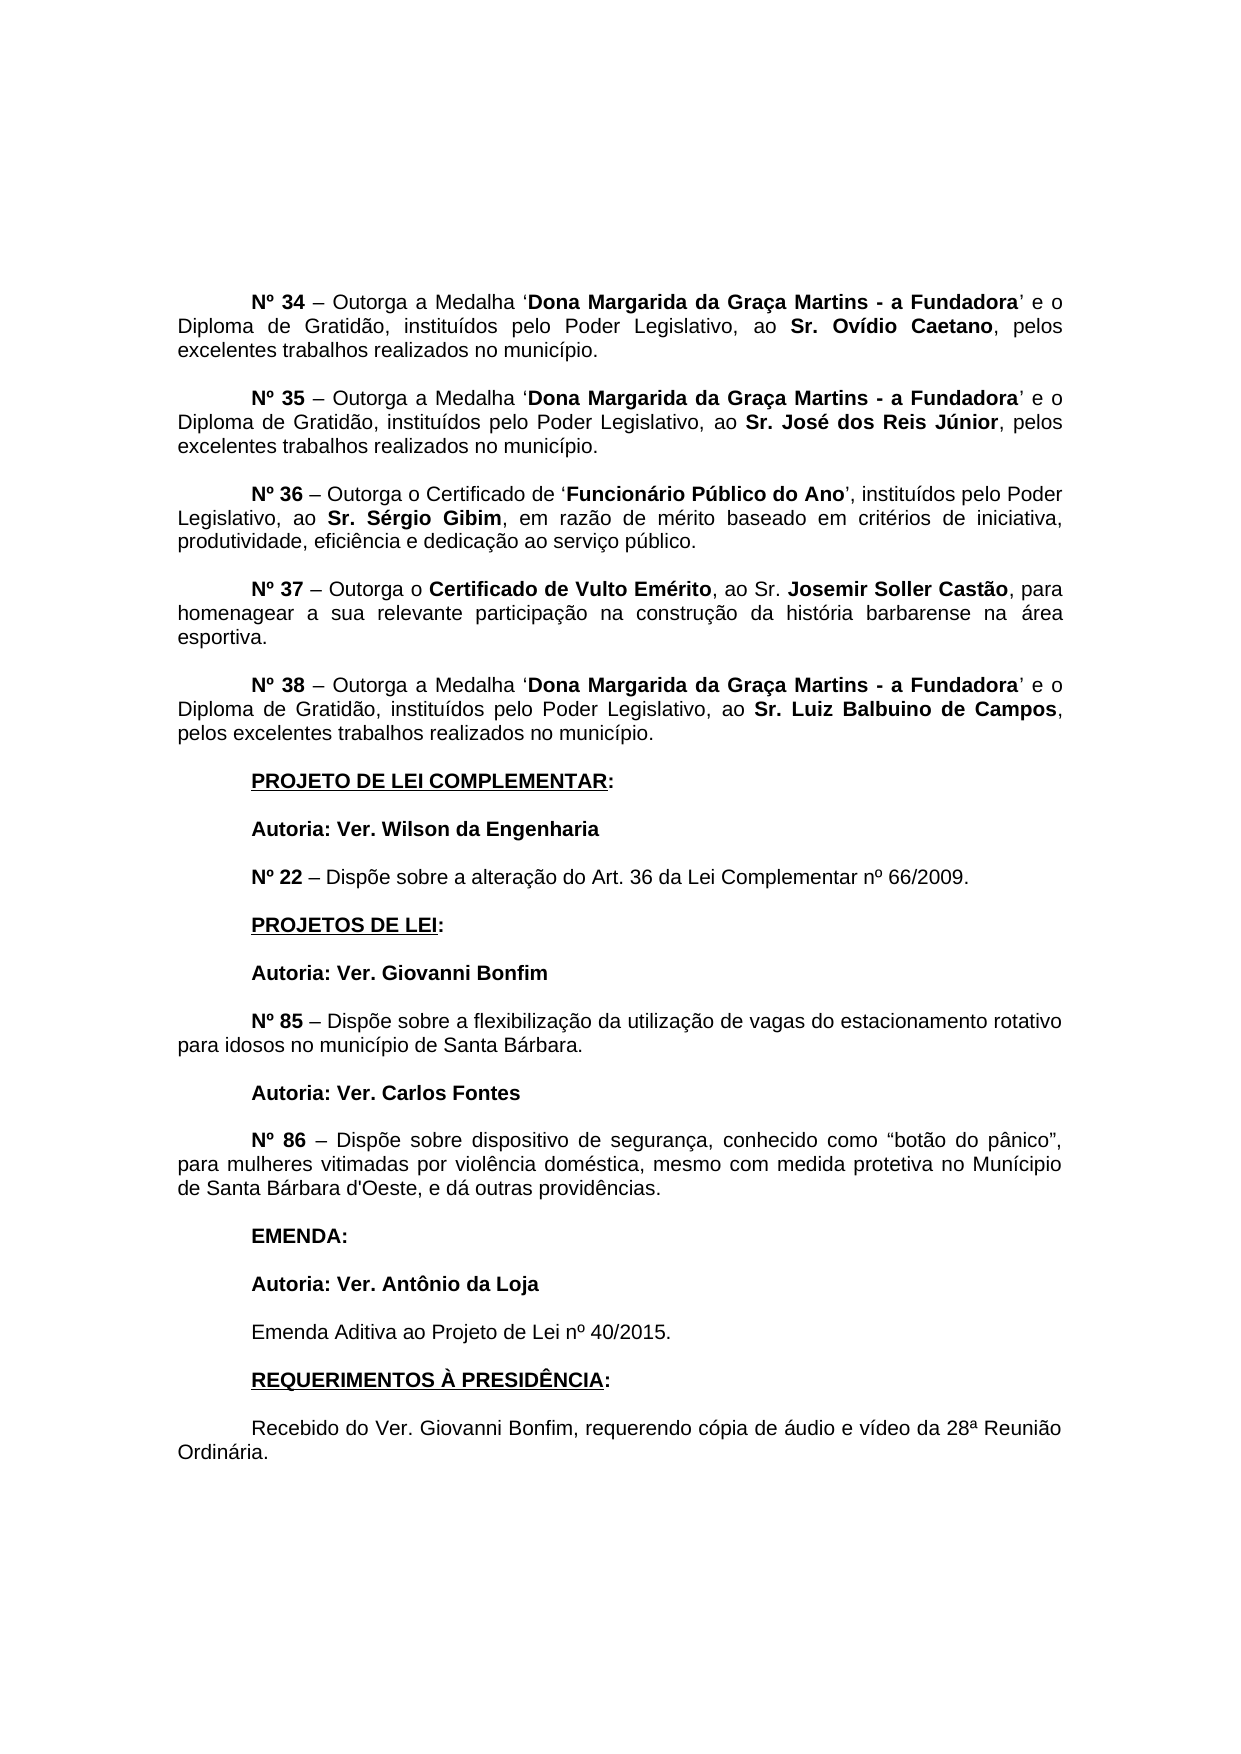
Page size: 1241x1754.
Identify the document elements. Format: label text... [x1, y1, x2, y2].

text EMENDA: [177, 1224, 1063, 1248]
text Autoria: Ver. Antônio da Loja [177, 1272, 1063, 1296]
text Nº 22 – Dispõe sobre a alteração do Art. 36 da Lei Complementar nº 66/2009. [177, 865, 1063, 889]
text Nº 37 – Outorga o Certificado de Vulto Emérito, ao Sr. Josemir Soller Castão, para homenagear a sua relevante participação na construção da história barbarense na área esportiva. [177, 577, 1063, 649]
text PROJETOS DE LEI: [177, 913, 1063, 937]
text Nº 85 – Dispõe sobre a flexibilização da utilização de vagas do estacionamento rotativo para idosos no município de Santa Bárbara. [177, 1008, 1063, 1056]
text Autoria: Ver. Giovanni Bonfim [177, 961, 1063, 984]
text Nº 35 – Outorga a Medalha ‘Dona Margarida da Graça Martins - a Fundadora’ e o Diploma de Gratidão, instituídos pelo Poder Legislativo, ao Sr. José dos Reis Júnior, pelos excelentes trabalhos realizados no município. [177, 386, 1063, 457]
text PROJETO DE LEI COMPLEMENTAR: [177, 769, 1063, 793]
text Nº 38 – Outorga a Medalha ‘Dona Margarida da Graça Martins - a Fundadora’ e o Diploma de Gratidão, instituídos pelo Poder Legislativo, ao Sr. Luiz Balbuino de Campos, pelos excelentes trabalhos realizados no município. [177, 673, 1063, 745]
text Nº 34 – Outorga a Medalha ‘Dona Margarida da Graça Martins - a Fundadora’ e o Diploma de Gratidão, instituídos pelo Poder Legislativo, ao Sr. Ovídio Caetano, pelos excelentes trabalhos realizados no município. [177, 290, 1063, 362]
text Nº 86 – Dispõe sobre dispositivo de segurança, conhecido como “botão do pânico”, para mulheres vitimadas por violência doméstica, mesmo com medida protetiva no Munícipio de Santa Bárbara d'Oeste, e dá outras providências. [177, 1128, 1063, 1200]
text Emenda Aditiva ao Projeto de Lei nº 40/2015. [177, 1320, 1063, 1344]
text Recebido do Ver. Giovanni Bonfim, requerendo cópia de áudio e vídeo da 28ª Reunião Ordinária. [177, 1416, 1063, 1464]
text Autoria: Ver. Carlos Fontes [177, 1080, 1063, 1104]
text Nº 36 – Outorga o Certificado de ‘Funcionário Público do Ano’, instituídos pelo Poder Legislativo, ao Sr. Sérgio Gibim, em razão de mérito baseado em critérios de iniciativa, produtividade, eficiência e dedicação ao serviço público. [177, 481, 1063, 553]
text REQUERIMENTOS À PRESIDÊNCIA: [177, 1368, 1063, 1392]
text Autoria: Ver. Wilson da Engenharia [177, 817, 1063, 841]
